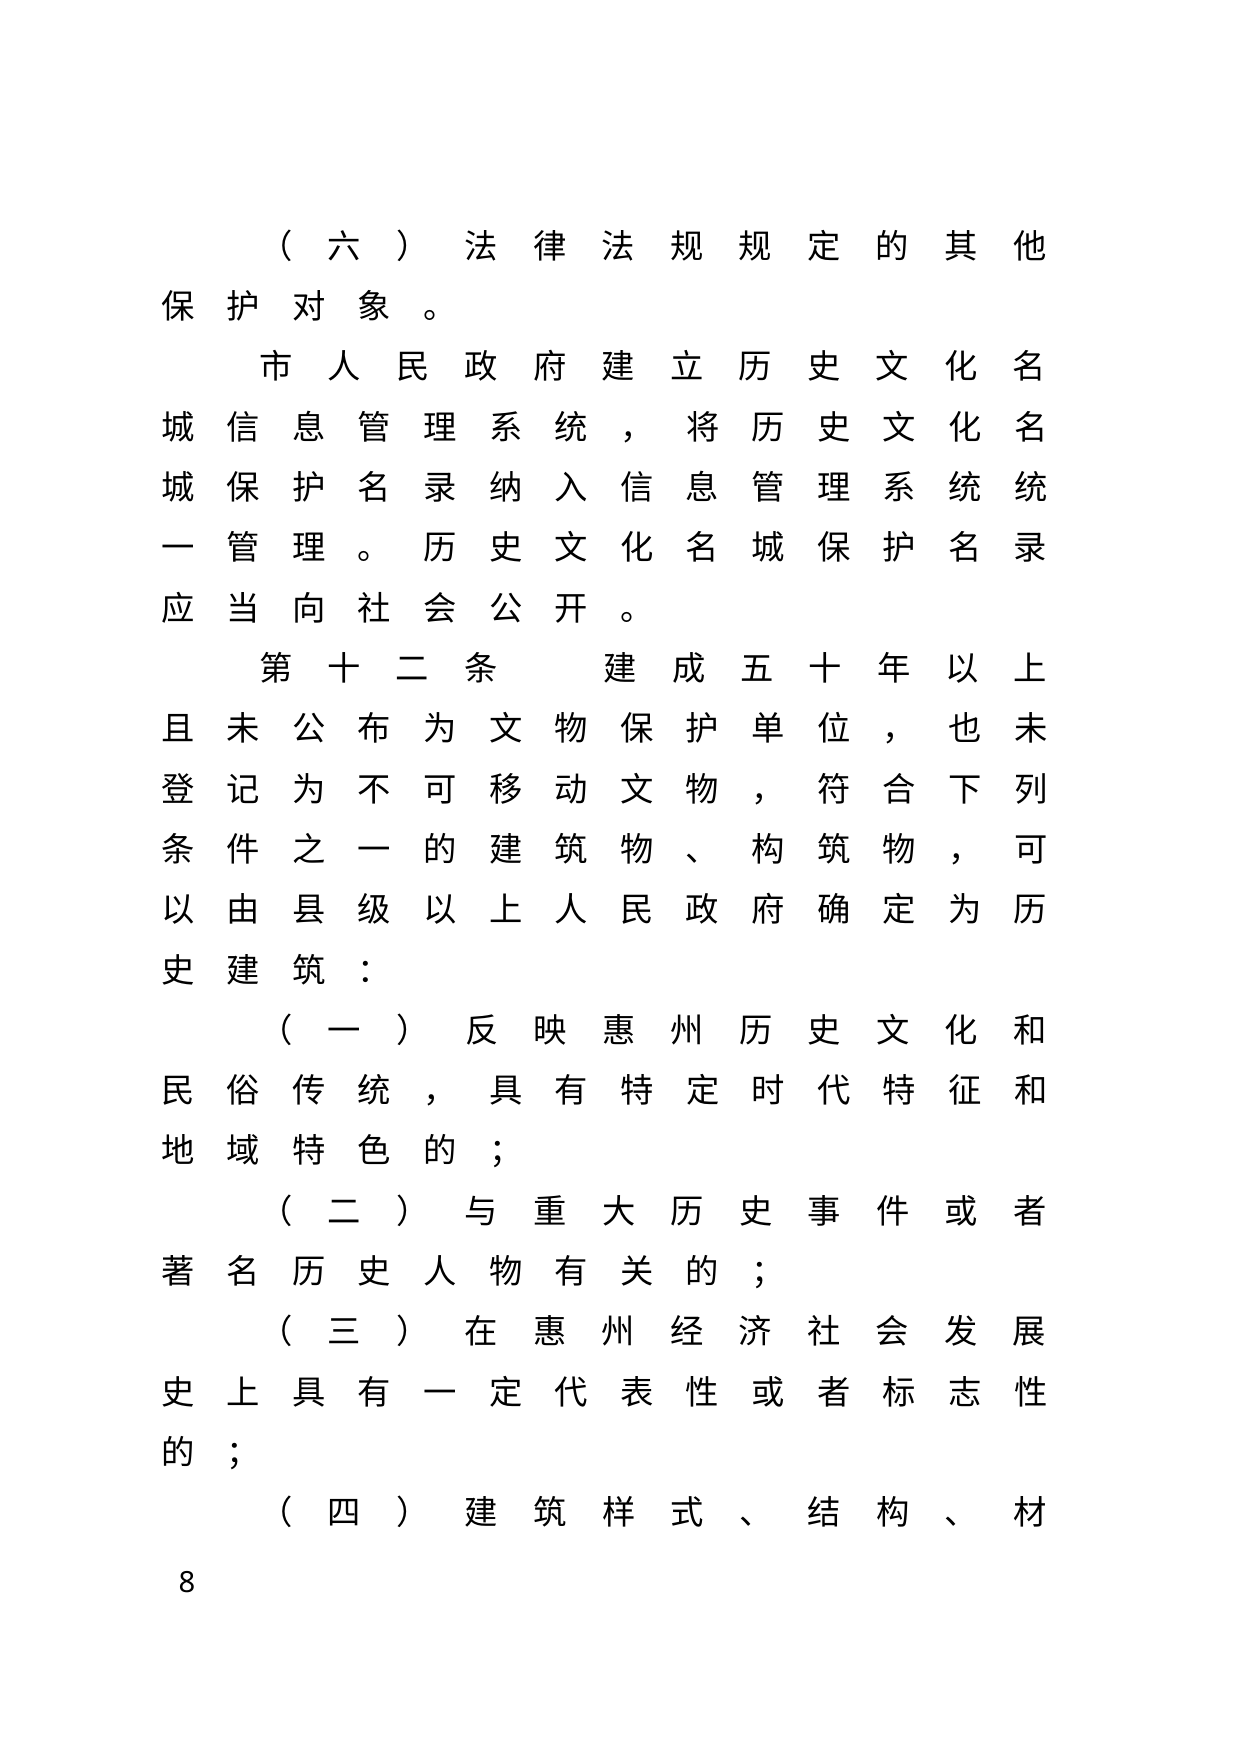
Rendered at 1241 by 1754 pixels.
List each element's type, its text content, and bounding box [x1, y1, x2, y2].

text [161, 1480, 1079, 1540]
text （三）在惠州经济社会发展史上具有一定代表性或者标志性的； [161, 1299, 1079, 1480]
text （一）反映惠州历史文化和民俗传统，具有特定时代特征和地域特色的； [161, 998, 1079, 1178]
text （六）法律法规规定的其他保护对象。 [161, 213, 1079, 334]
text 第十二条 建成五十年以上且未公布为文物保护单位，也未登记为不可移动文物，符合下列条件之一的建筑物、构筑物，可以由县级以上人民政府确定为历史建筑： [161, 636, 1079, 998]
text 市人民政府建立历史文化名城信息管理系统，将历史文化名城保护名录纳入信息管理系统统一管理。历史文化名城保护名录应当向社会公开。 [161, 334, 1079, 636]
text （二）与重大历史事件或者著名历史人物有关的； [161, 1178, 1079, 1299]
